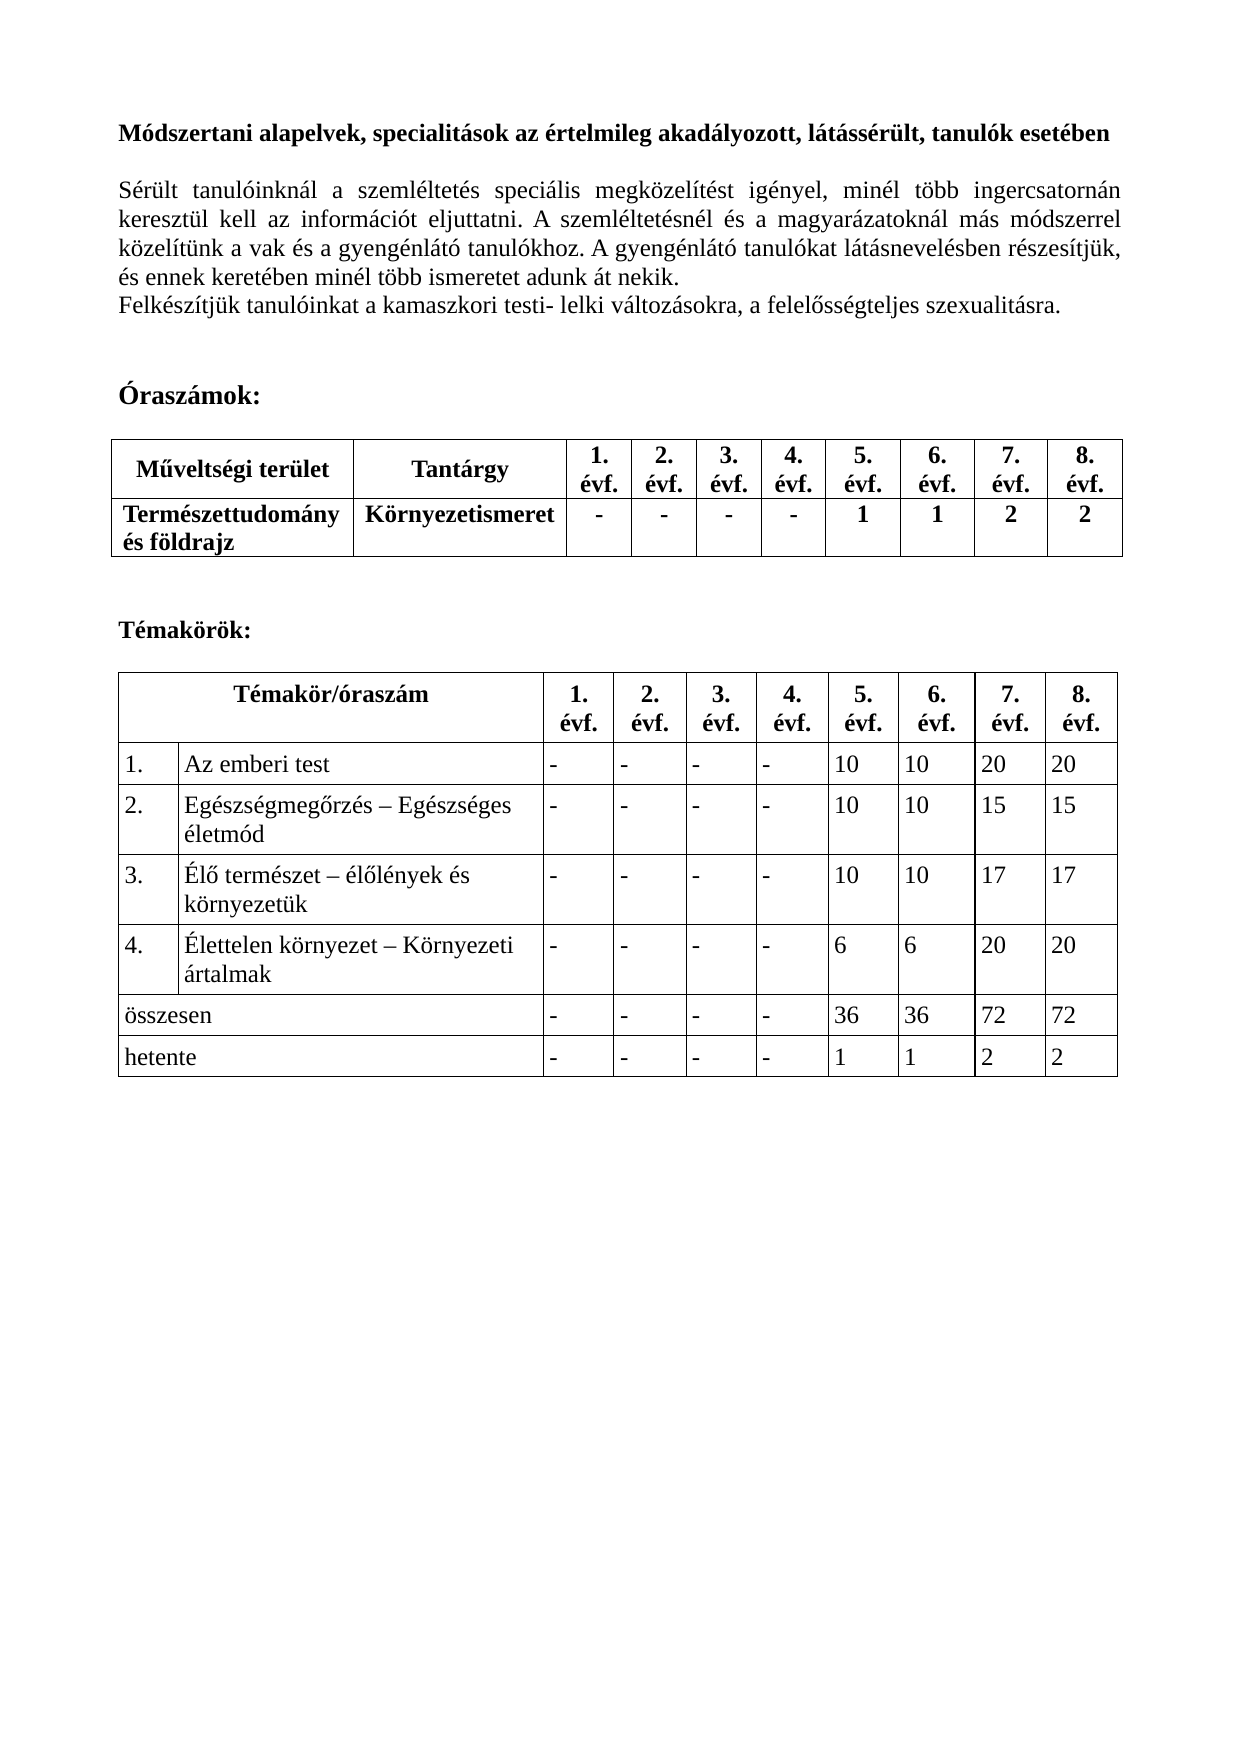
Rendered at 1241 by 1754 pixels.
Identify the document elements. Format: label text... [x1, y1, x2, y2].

table_cell hetente [119, 1036, 543, 1076]
table_cell - [544, 855, 613, 923]
text Felkészítjük tanulóinkat a kamaszkori testi- lelki változásokra, a felelősségteljes szexualitásra. [118, 291, 1122, 319]
table_cell 36 [829, 995, 898, 1035]
table_cell 1 [901, 499, 974, 556]
table_header Tantárgy [354, 440, 566, 498]
table_cell 15 [976, 785, 1045, 853]
table_cell 15 [1046, 785, 1117, 853]
table_cell - [544, 785, 613, 853]
table_header 5. évf. [829, 673, 898, 742]
table_cell 72 [976, 995, 1045, 1035]
table_cell Környezetismeret [354, 499, 566, 556]
table_cell 10 [829, 785, 898, 853]
table_cell - [757, 995, 828, 1035]
table_header 3. évf. [697, 440, 761, 498]
table_header 7. évf. [975, 440, 1047, 498]
table_cell 10 [899, 785, 974, 853]
table_cell 10 [829, 743, 898, 783]
table_cell - [687, 925, 756, 993]
table_header 6. évf. [899, 673, 974, 742]
table_cell 1 [826, 499, 900, 556]
table_cell - [544, 995, 613, 1035]
table_cell 2. [119, 785, 178, 853]
text Módszertani alapelvek, specialitások az értelmileg akadályozott, látássérült, tanulók esetében [118, 118, 1122, 147]
table_cell - [687, 1036, 756, 1076]
table_cell 10 [899, 743, 974, 783]
table_cell 2 [1048, 499, 1122, 556]
table_header 8. évf. [1046, 673, 1117, 742]
table_cell 1. [119, 743, 178, 783]
table_cell - [632, 499, 696, 556]
table_header 3. évf. [687, 673, 756, 742]
table_cell - [687, 743, 756, 783]
table_cell összesen [119, 995, 543, 1035]
text Óraszámok: [118, 379, 1122, 410]
table_cell - [687, 855, 756, 923]
table_cell 36 [899, 995, 974, 1035]
table_cell - [544, 743, 613, 783]
table_cell - [614, 743, 686, 783]
table_cell - [614, 785, 686, 853]
table_cell 20 [976, 925, 1045, 993]
table_cell 2 [1046, 1036, 1117, 1076]
table_cell 17 [976, 855, 1045, 923]
table_cell Élettelen környezet – Környezeti ártalmak [179, 925, 543, 993]
table_cell 17 [1046, 855, 1117, 923]
table_cell 20 [1046, 925, 1117, 993]
table_header 4. évf. [762, 440, 825, 498]
table_cell - [544, 1036, 613, 1076]
table_cell - [757, 855, 828, 923]
table_header 2. évf. [632, 440, 696, 498]
table_cell 10 [829, 855, 898, 923]
table_cell - [687, 785, 756, 853]
table_cell - [687, 995, 756, 1035]
table_cell - [757, 785, 828, 853]
table_header 7. évf. [976, 673, 1045, 742]
table_header 5. évf. [826, 440, 900, 498]
table_cell 72 [1046, 995, 1117, 1035]
table_header 2. évf. [614, 673, 686, 742]
table_cell 1 [899, 1036, 974, 1076]
table_cell - [762, 499, 825, 556]
table_cell Természettudomány és földrajz [112, 499, 353, 556]
table_cell 10 [899, 855, 974, 923]
table_cell 20 [1046, 743, 1117, 783]
table_cell 4. [119, 925, 178, 993]
table_cell - [544, 925, 613, 993]
table_cell Élő természet – élőlények és környezetük [179, 855, 543, 923]
table_cell - [614, 995, 686, 1035]
table_cell - [614, 1036, 686, 1076]
table_cell - [697, 499, 761, 556]
table_cell Egészségmegőrzés – Egészséges életmód [179, 785, 543, 853]
table_header Műveltségi terület [112, 440, 353, 498]
table_cell - [757, 1036, 828, 1076]
table_cell 2 [975, 499, 1047, 556]
table_cell Az emberi test [179, 743, 543, 783]
table_cell 1 [829, 1036, 898, 1076]
table_header 8. évf. [1048, 440, 1122, 498]
table_cell 3. [119, 855, 178, 923]
table_header 1. évf. [567, 440, 631, 498]
text Témakörök: [118, 615, 1122, 643]
table_cell 2 [976, 1036, 1045, 1076]
table_cell - [614, 855, 686, 923]
table_cell - [614, 925, 686, 993]
table_header Témakör/óraszám [119, 673, 543, 742]
table_cell - [757, 925, 828, 993]
table_cell 6 [899, 925, 974, 993]
table_cell - [757, 743, 828, 783]
table_header 6. évf. [901, 440, 974, 498]
table_header 4. évf. [757, 673, 828, 742]
table_cell 20 [976, 743, 1045, 783]
table_cell 6 [829, 925, 898, 993]
text Sérült tanulóinknál a szemléltetés speciális megközelítést igényel, minél több ingercsatornán keresztül kell az információt eljuttatni. A szemléltetésnél és a magyarázatoknál más módszerrel közelítünk a vak és a gyengénlátó tanulókhoz. A gyengénlátó tanulókat látásnevelésben részesítjük, és ennek keretében minél több ismeretet adunk át nekik. [118, 176, 1122, 291]
table_cell - [567, 499, 631, 556]
table_header 1. évf. [544, 673, 613, 742]
